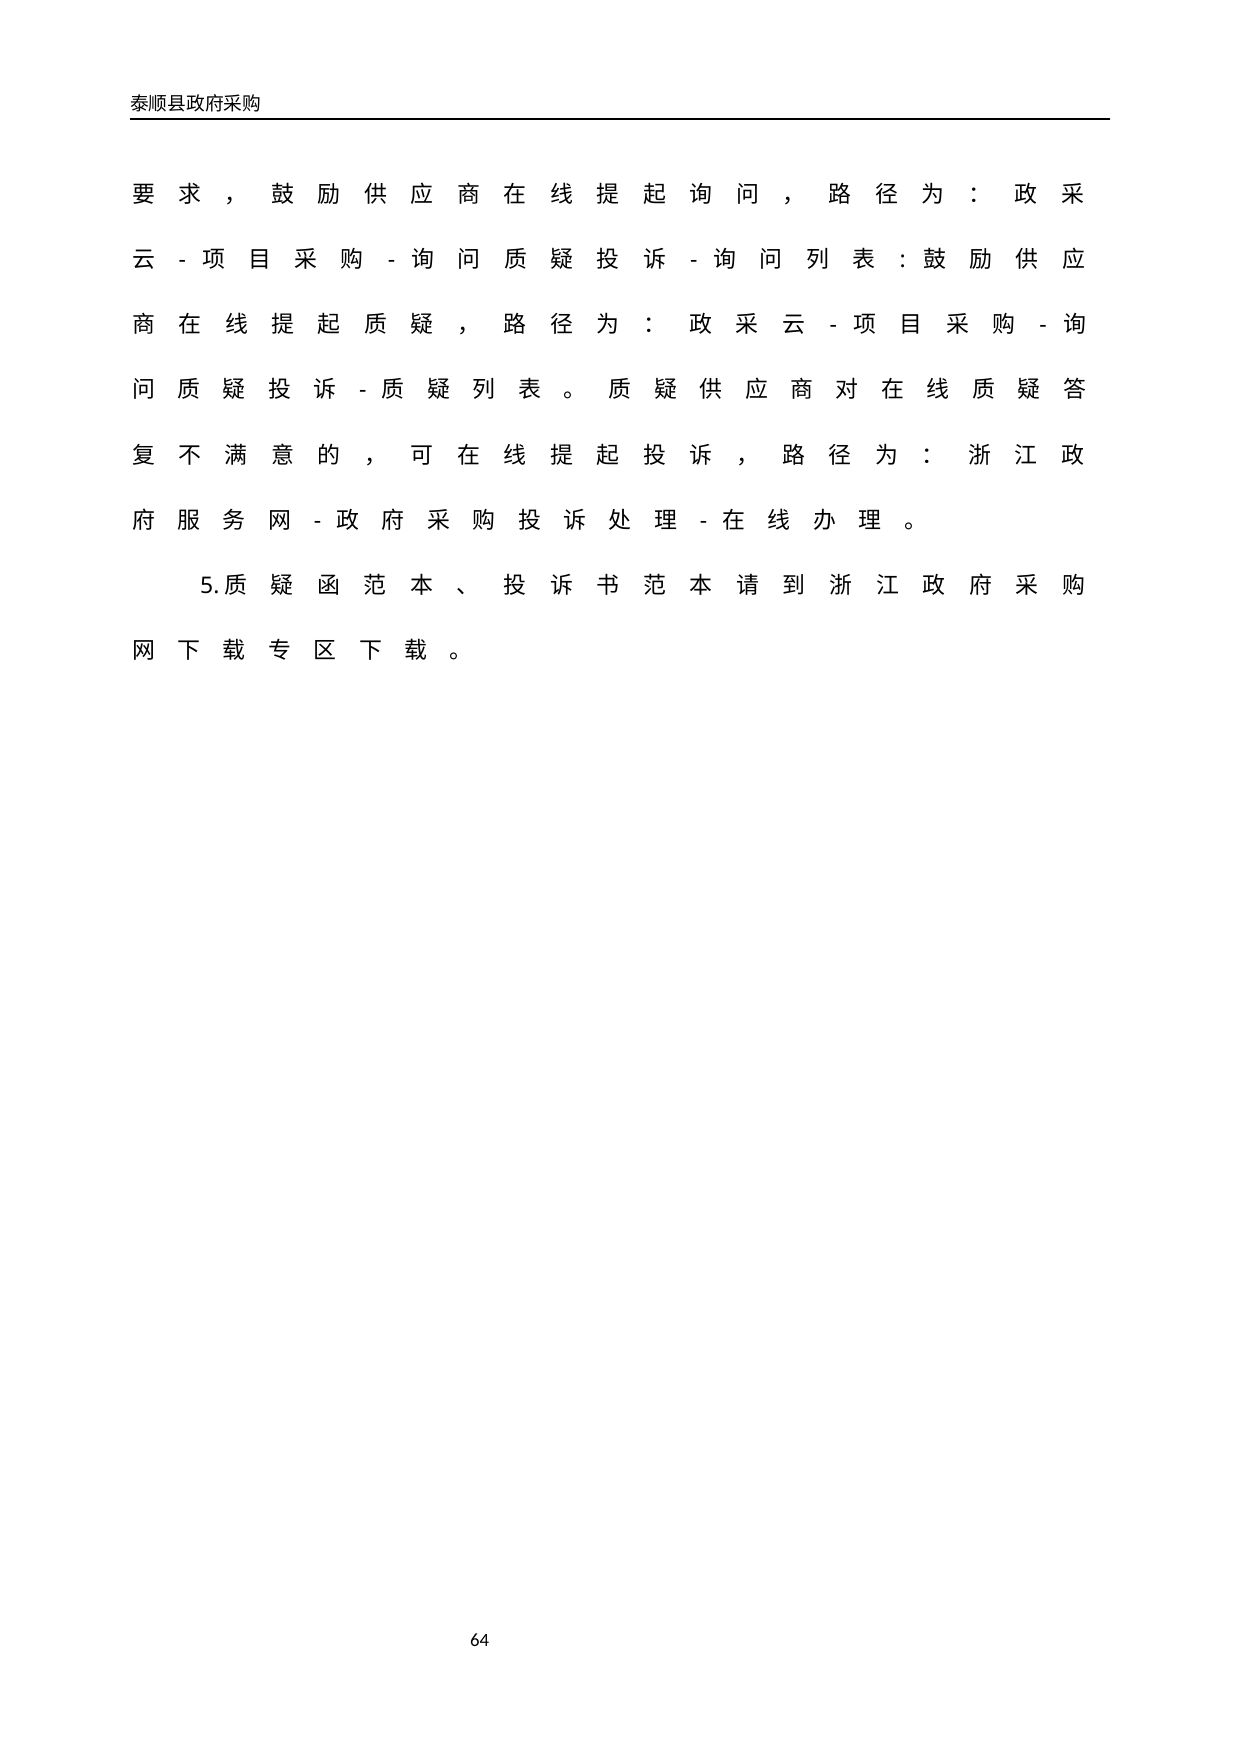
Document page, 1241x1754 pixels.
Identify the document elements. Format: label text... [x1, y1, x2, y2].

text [132, 160, 1108, 551]
text 5.质疑函范本、投诉书范本请到浙江政府采购网下载专区下载。 [132, 551, 1108, 681]
